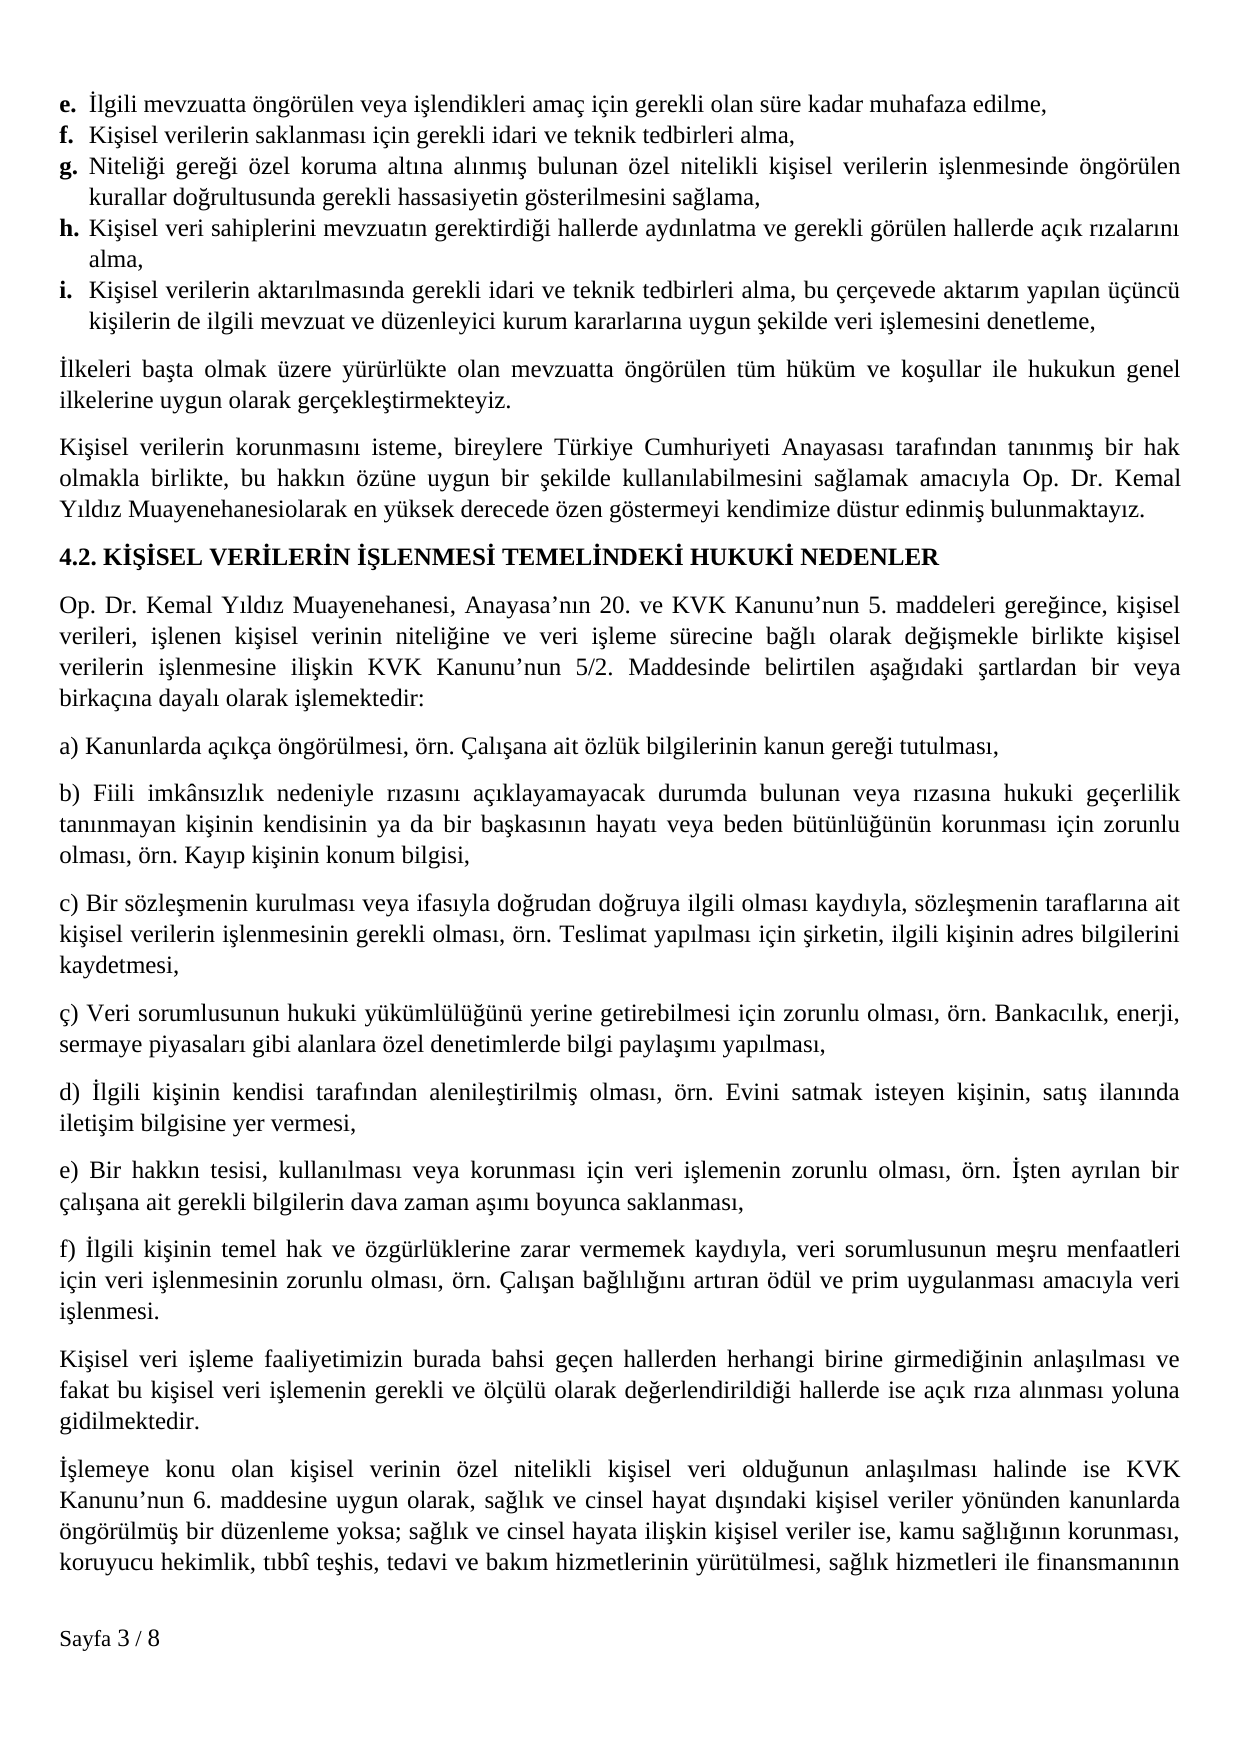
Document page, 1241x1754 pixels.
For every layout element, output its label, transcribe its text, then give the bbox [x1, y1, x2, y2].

text Kişisel verilerin korunmasını isteme, bireylere Türkiye Cumhuriyeti Anayasası tarafından tanınmış bir hak olmakla birlikte, bu hakkın özüne uygun bir şekilde kullanılabilmesini sağlamak amacıyla Op. Dr. Kemal Yıldız Muayenehanesiolarak en yüksek derecede özen göstermeyi kendimize düstur edinmiş bulunmaktayız. [59, 432, 1181, 523]
list Kişisel veri sahiplerini mevzuatın gerektirdiği hallerde aydınlatma ve gerekli görülen hallerde açık rızalarını alma, [59, 213, 1181, 273]
list Niteliği gereği özel koruma altına alınmış bulunan özel nitelikli kişisel verilerin işlenmesinde öngörülen kurallar doğrultusunda gerekli hassasiyetin gösterilmesini sağlama, [59, 151, 1181, 211]
text Kişisel veri işleme faaliyetimizin burada bahsi geçen hallerden herhangi birine girmediğinin anlaşılması ve fakat bu kişisel veri işlemenin gerekli ve ölçülü olarak değerlendirildiği hallerde ise açık rıza alınması yoluna gidilmektedir. [59, 1344, 1181, 1435]
text f) İlgili kişinin temel hak ve özgürlüklerine zarar vermemek kaydıyla, veri sorumlusunun meşru menfaatleri için veri işlenmesinin zorunlu olması, örn. Çalışan bağlılığını artıran ödül ve prim uygulanması amacıyla veri işlenmesi. [59, 1234, 1181, 1325]
text İlkeleri başta olmak üzere yürürlükte olan mevzuatta öngörülen tüm hüküm ve koşullar ile hukukun genel ilkelerine uygun olarak gerçekleştirmekteyiz. [59, 354, 1181, 413]
text a) Kanunlarda açıkça öngörülmesi, örn. Çalışana ait özlük bilgilerinin kanun gereği tutulması, [59, 731, 1181, 759]
list Kişisel verilerin aktarılmasında gerekli idari ve teknik tedbirleri alma, bu çerçevede aktarım yapılan üçüncü kişilerin de ilgili mevzuat ve düzenleyici kurum kararlarına uygun şekilde veri işlemesini denetleme, [59, 275, 1181, 335]
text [59, 1454, 1181, 1576]
text d) İlgili kişinin kendisi tarafından alenileştirilmiş olması, örn. Evini satmak isteyen kişinin, satış ilanında iletişim bilgisine yer vermesi, [59, 1077, 1181, 1137]
text 4.2. KİŞİSEL VERİLERİN İŞLENMESİ TEMELİNDEKİ HUKUKİ NEDENLER [59, 542, 1181, 571]
text b) Fiili imkânsızlık nedeniyle rızasını açıklayamayacak durumda bulunan veya rızasına hukuki geçerlilik tanınmayan kişinin kendisinin ya da bir başkasının hayatı veya beden bütünlüğünün korunması için zorunlu olması, örn. Kayıp kişinin konum bilgisi, [59, 778, 1181, 869]
text e) Bir hakkın tesisi, kullanılması veya korunması için veri işlemenin zorunlu olması, örn. İşten ayrılan bir çalışana ait gerekli bilgilerin dava zaman aşımı boyunca saklanması, [59, 1156, 1181, 1215]
text Op. Dr. Kemal Yıldız Muayenehanesi, Anayasa’nın 20. ve KVK Kanunu’nun 5. maddeleri gereğince, kişisel verileri, işlenen kişisel verinin niteliğine ve veri işleme sürecine bağlı olarak değişmekle birlikte kişisel verilerin işlenmesine ilişkin KVK Kanunu’nun 5/2. Maddesinde belirtilen aşağıdaki şartlardan bir veya birkaçına dayalı olarak işlemektedir: [59, 590, 1181, 712]
list İlgili mevzuatta öngörülen veya işlendikleri amaç için gerekli olan süre kadar muhafaza edilme, [59, 89, 1181, 117]
text c) Bir sözleşmenin kurulması veya ifasıyla doğrudan doğruya ilgili olması kaydıyla, sözleşmenin taraflarına ait kişisel verilerin işlenmesinin gerekli olması, örn. Teslimat yapılması için şirketin, ilgili kişinin adres bilgilerini kaydetmesi, [59, 888, 1181, 979]
list Kişisel verilerin saklanması için gerekli idari ve teknik tedbirleri alma, [59, 120, 1181, 148]
text ç) Veri sorumlusunun hukuki yükümlülüğünü yerine getirebilmesi için zorunlu olması, örn. Bankacılık, enerji, sermaye piyasaları gibi alanlara özel denetimlerde bilgi paylaşımı yapılması, [59, 998, 1181, 1058]
